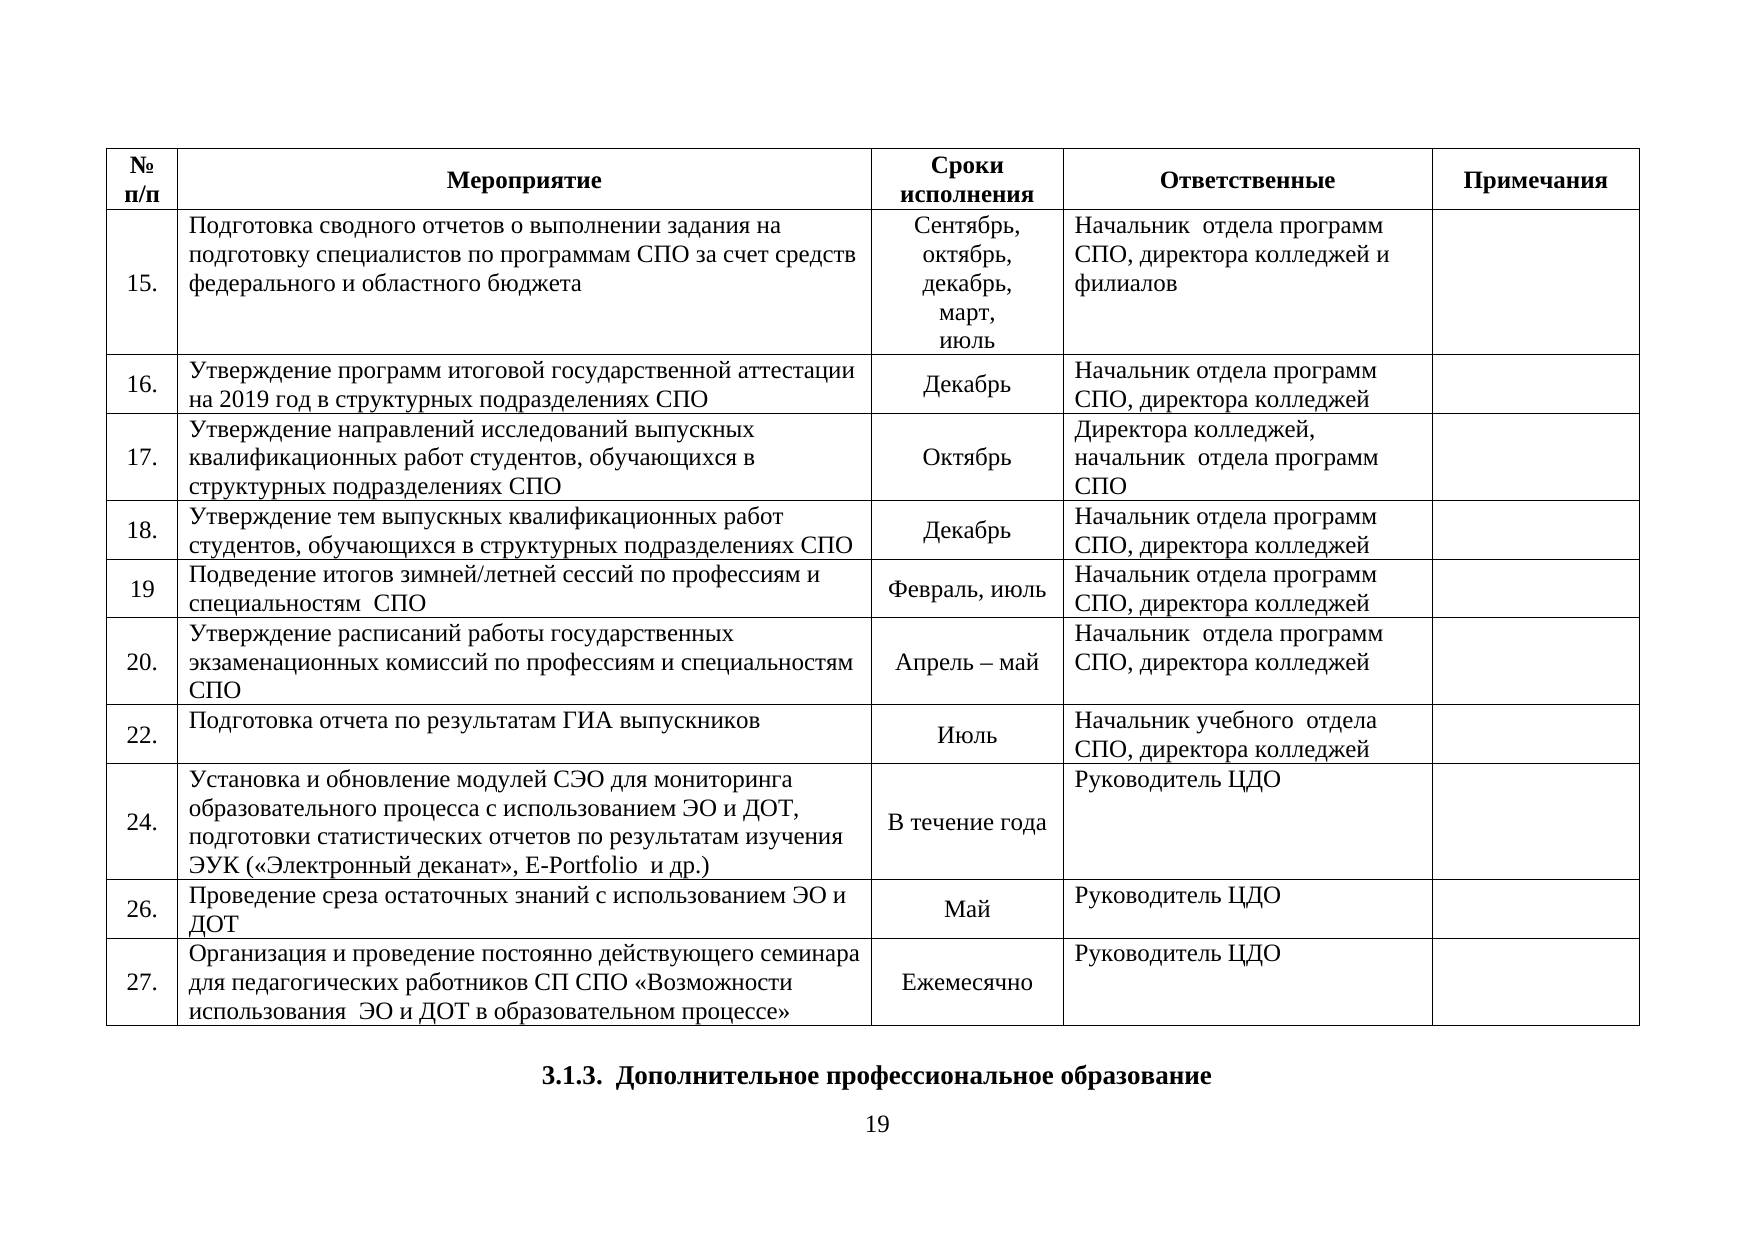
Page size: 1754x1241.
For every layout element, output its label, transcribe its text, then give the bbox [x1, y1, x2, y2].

table_cell Подготовка сводного отчетов о выполнении задания на подготовку специалистов по программам СПО за счет средств федерального и областного бюджета [178, 210, 871, 354]
table_header Примечания [1433, 149, 1639, 209]
table_cell 20. [107, 618, 177, 704]
table_header Мероприятие [178, 149, 871, 209]
table_cell [1433, 355, 1639, 413]
table_cell 16. [107, 355, 177, 413]
table_cell Подготовка отчета по результатам ГИА выпускников [178, 705, 871, 763]
table_cell [1433, 618, 1639, 704]
table_cell [1433, 210, 1639, 354]
table_cell 19 [107, 560, 177, 617]
table_header № п/п [107, 149, 177, 209]
table_cell Утверждение направлений исследований выпускных квалификационных работ студентов, обучающихся в структурных подразделениях СПО [178, 414, 871, 500]
table_cell Декабрь [872, 501, 1063, 558]
table_cell Установка и обновление модулей СЭО для мониторинга образовательного процесса с использованием ЭО и ДОТ, подготовки статистических отчетов по результатам изучения ЭУК («Электронный деканат», E-Portfolio и др.) [178, 764, 871, 879]
table_cell [1433, 414, 1639, 500]
table_cell 18. [107, 501, 177, 558]
table_cell 27. [107, 939, 177, 1025]
table_cell Апрель – май [872, 618, 1063, 704]
table_cell [1433, 705, 1639, 763]
table_cell Май [872, 880, 1063, 937]
table_cell Руководитель ЦДО [1064, 939, 1432, 1025]
table_cell 24. [107, 764, 177, 879]
table_cell [1433, 560, 1639, 617]
table_cell Начальник отдела программ СПО, директора колледжей [1064, 355, 1432, 413]
list Дополнительное профессиональное образование [118, 1059, 1636, 1090]
table_cell Июль [872, 705, 1063, 763]
table_cell Утверждение расписаний работы государственных экзаменационных комиссий по профессиям и специальностям СПО [178, 618, 871, 704]
table_cell Проведение среза остаточных знаний с использованием ЭО и ДОТ [178, 880, 871, 937]
table_cell Начальник отдела программ СПО, директора колледжей [1064, 501, 1432, 558]
table_cell Начальник отдела программ СПО, директора колледжей [1064, 618, 1432, 704]
table_cell 17. [107, 414, 177, 500]
table_cell [1433, 939, 1639, 1025]
table_cell 26. [107, 880, 177, 937]
table_cell В течение года [872, 764, 1063, 879]
table_cell Октябрь [872, 414, 1063, 500]
table_cell Руководитель ЦДО [1064, 880, 1432, 937]
table_cell 22. [107, 705, 177, 763]
table_header Ответственные [1064, 149, 1432, 209]
table_cell [1433, 501, 1639, 558]
table_cell [1433, 880, 1639, 937]
table_cell Начальник учебного отдела СПО, директора колледжей [1064, 705, 1432, 763]
table_cell Директора колледжей, начальник отдела программ СПО [1064, 414, 1432, 500]
table_cell [1433, 764, 1639, 879]
table_cell Декабрь [872, 355, 1063, 413]
table_header Сроки исполнения [872, 149, 1063, 209]
table_cell Подведение итогов зимней/летней сессий по профессиям и специальностям СПО [178, 560, 871, 617]
table_cell Начальник отдела программ СПО, директора колледжей [1064, 560, 1432, 617]
table_cell Начальник отдела программ СПО, директора колледжей и филиалов [1064, 210, 1432, 354]
table_cell Организация и проведение постоянно действующего семинара для педагогических работников СП СПО «Возможности использования ЭО и ДОТ в образовательном процессе» [178, 939, 871, 1025]
table_cell 15. [107, 210, 177, 354]
table_cell Февраль, июль [872, 560, 1063, 617]
table_cell Ежемесячно [872, 939, 1063, 1025]
table_cell Руководитель ЦДО [1064, 764, 1432, 879]
table_cell Утверждение программ итоговой государственной аттестации на 2019 год в структурных подразделениях СПО [178, 355, 871, 413]
table_cell Сентябрь, октябрь, декабрь, март, июль [872, 210, 1063, 354]
table_cell Утверждение тем выпускных квалификационных работ студентов, обучающихся в структурных подразделениях СПО [178, 501, 871, 558]
